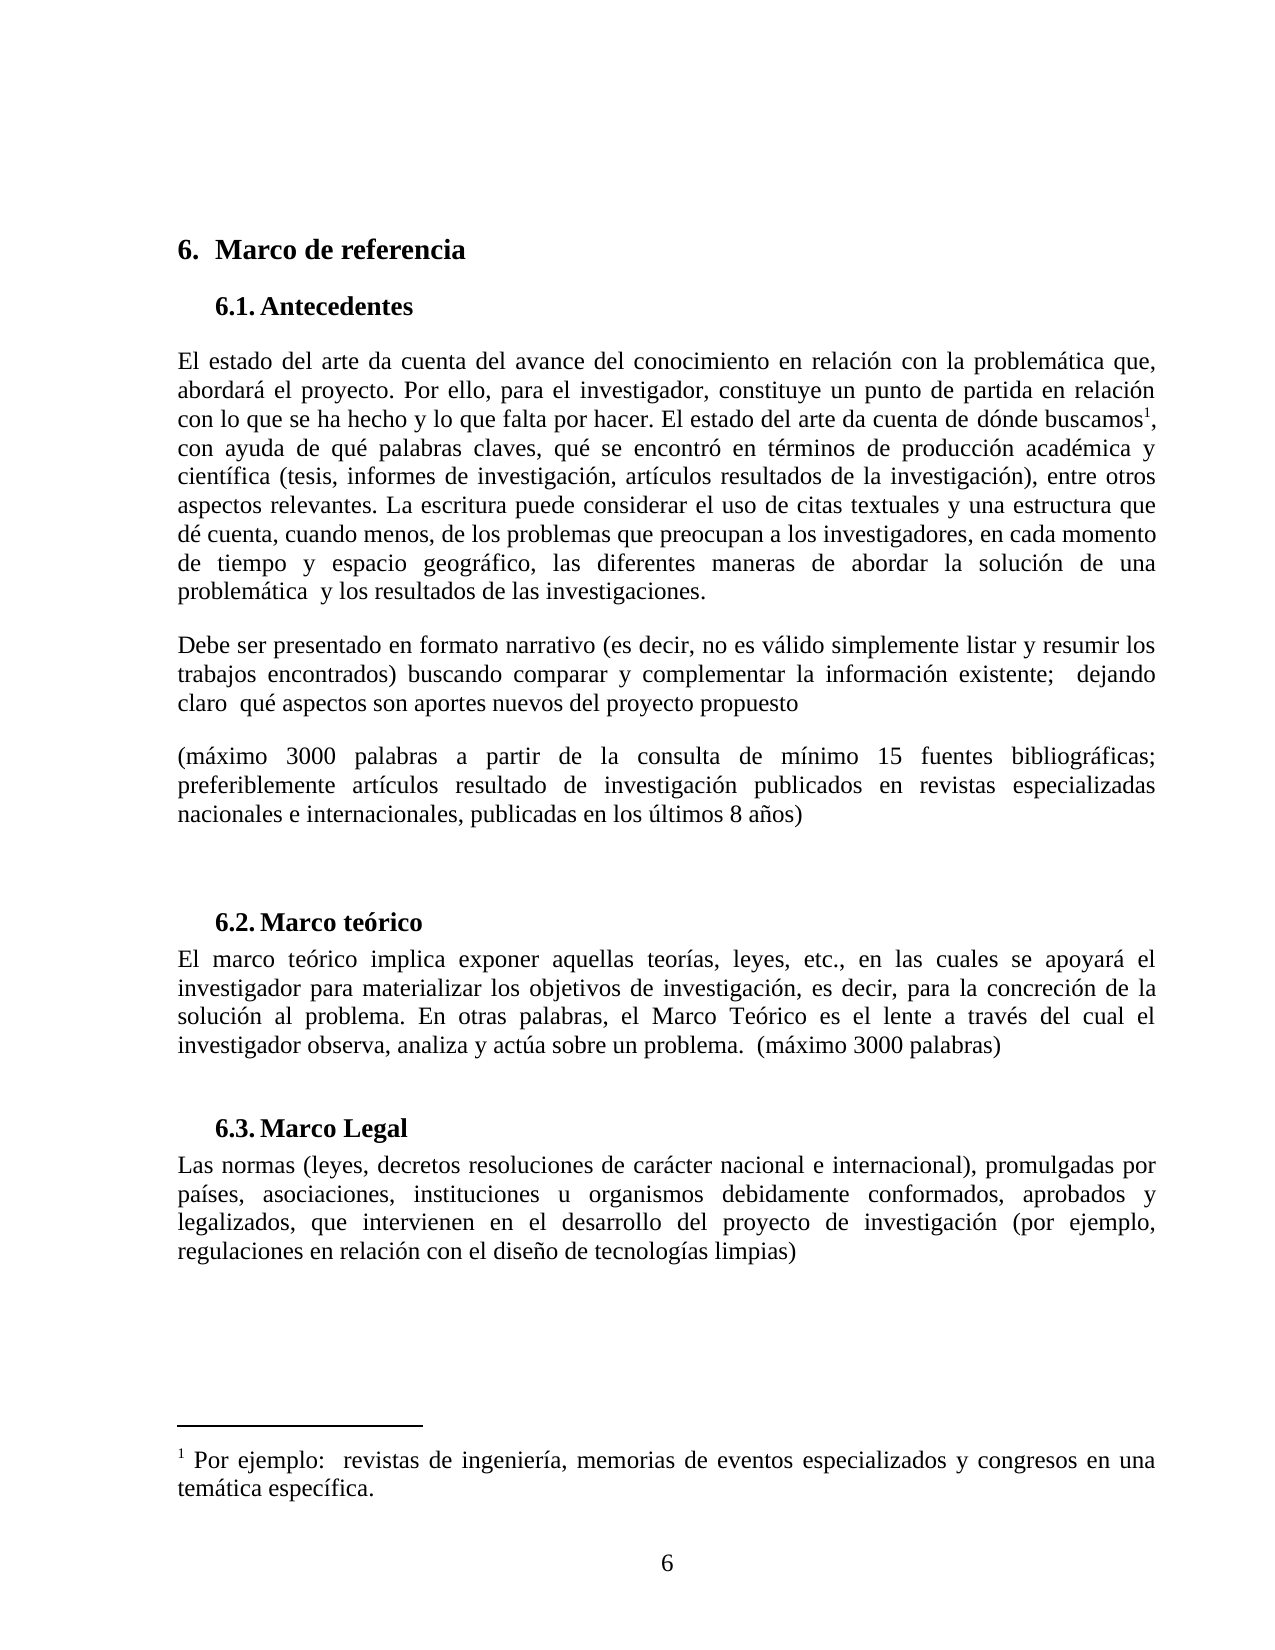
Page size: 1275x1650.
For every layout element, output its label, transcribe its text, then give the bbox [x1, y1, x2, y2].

text El estado del arte da cuenta del avance del conocimiento en relación con la problemática que, abordará el proyecto. Por ello, para el investigador, constituye un punto de partida en relación con lo que se ha hecho y lo que falta por hacer. El estado del arte da cuenta de dónde buscamos, con ayuda de qué palabras claves, qué se encontró en términos de producción académica y científica (tesis, informes de investigación, artículos resultados de la investigación), entre otros aspectos relevantes. La escritura puede considerar el uso de citas textuales y una estructura que dé cuenta, cuando menos, de los problemas que preocupan a los investigadores, en cada momento de tiempo y espacio geográfico, las diferentes maneras de abordar la solución de una problemática y los resultados de las investigaciones. [177, 346, 1157, 605]
text (máximo 3000 palabras a partir de la consulta de mínimo 15 fuentes bibliográficas; preferiblemente artículos resultado de investigación publicados en revistas especializadas nacionales e internacionales, publicadas en los últimos 8 años) [177, 741, 1157, 828]
text Las normas (leyes, decretos resoluciones de carácter nacional e internacional), promulgadas por países, asociaciones, instituciones u organismos debidamente conformados, aprobados y legalizados, que intervienen en el desarrollo del proyecto de investigación (por ejemplo, regulaciones en relación con el diseño de tecnologías limpias) [177, 1150, 1157, 1265]
subtitle Marco de referencia [177, 232, 1157, 265]
text El marco teórico implica exponer aquellas teorías, leyes, etc., en las cuales se apoyará el investigador para materializar los objetivos de investigación, es decir, para la concreción de la solución al problema. En otras palabras, el Marco Teórico es el lente a través del cual el investigador observa, analiza y actúa sobre un problema. (máximo 3000 palabras) [177, 944, 1157, 1059]
text Debe ser presentado en formato narrativo (es decir, no es válido simplemente listar y resumir los trabajos encontrados) buscando comparar y complementar la información existente; dejando claro qué aspectos son aportes nuevos del proyecto propuesto [177, 630, 1157, 716]
subtitle Marco teórico [215, 906, 1157, 938]
subtitle Antecedentes [215, 290, 1157, 321]
subtitle Marco Legal [215, 1113, 1157, 1144]
